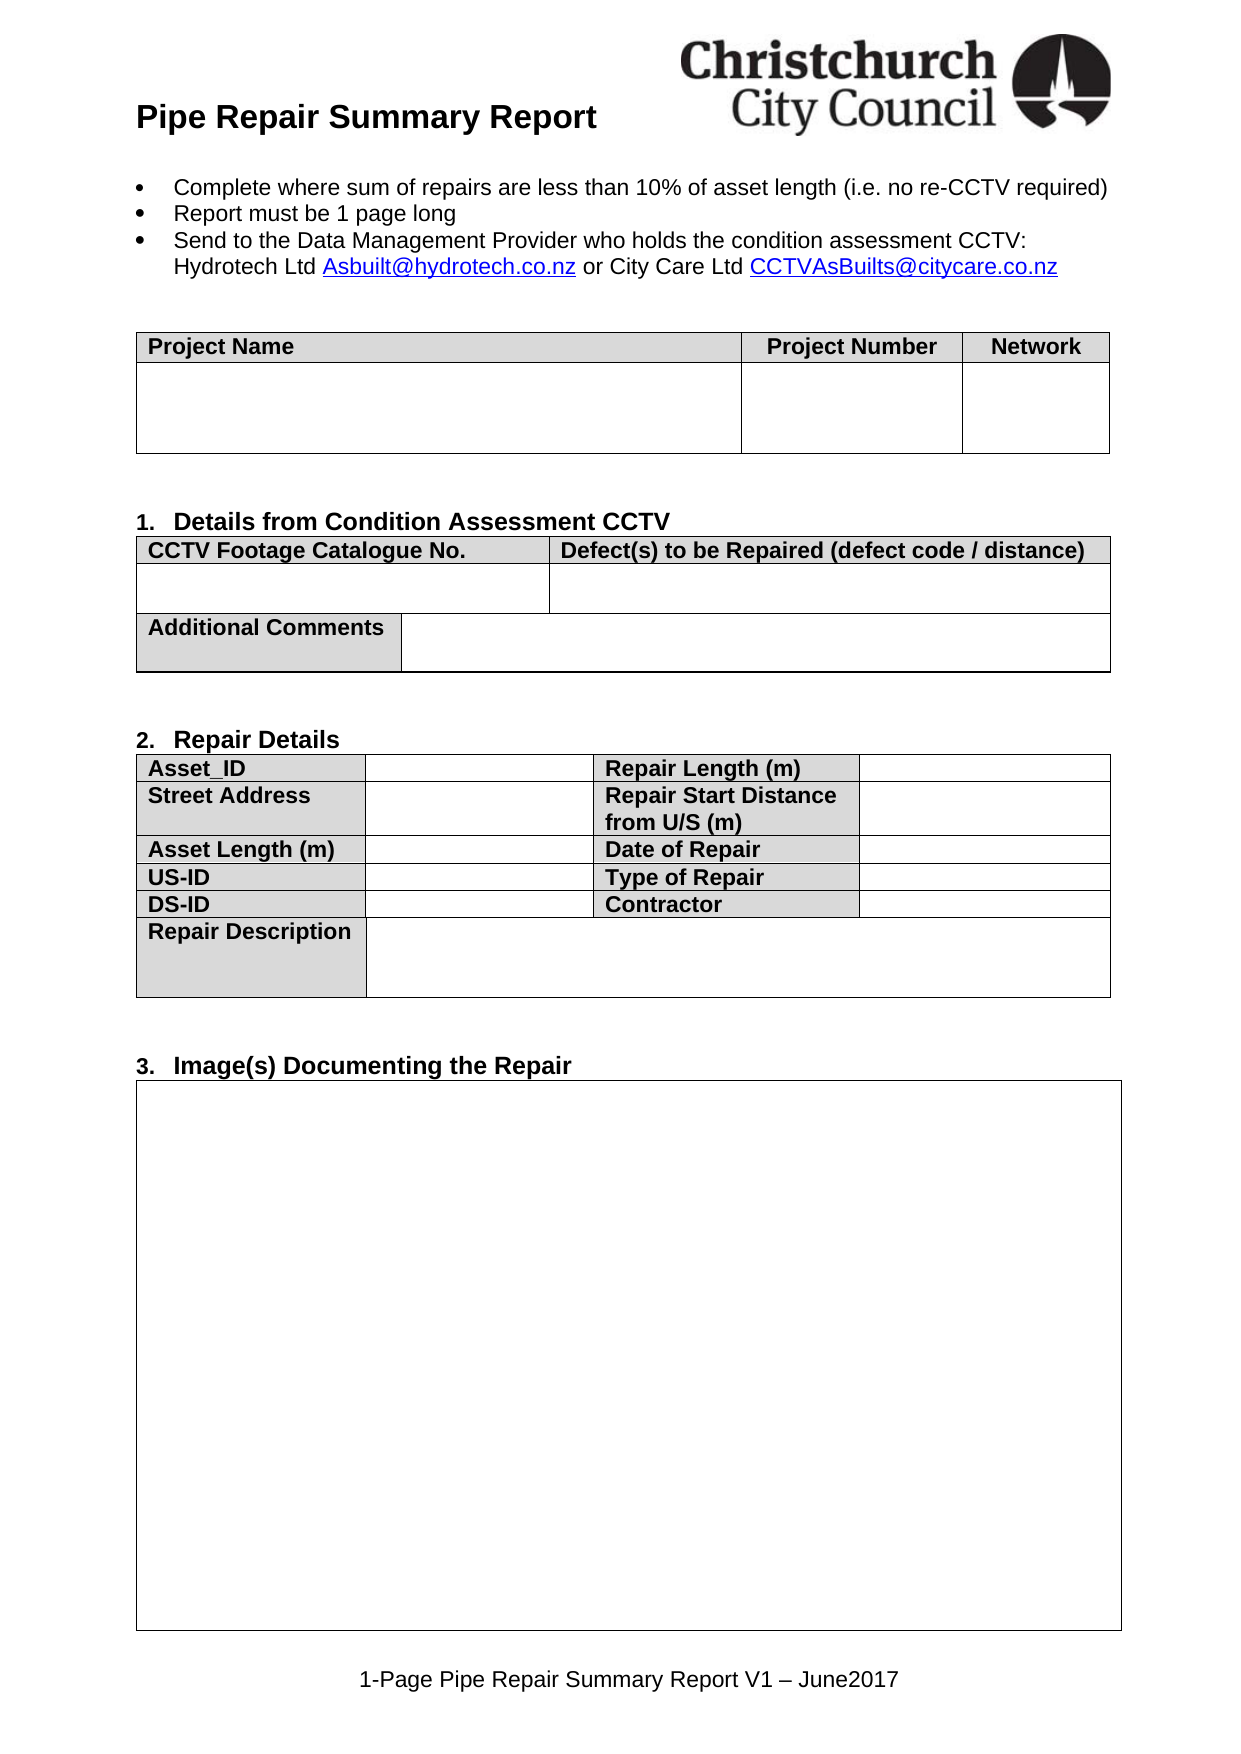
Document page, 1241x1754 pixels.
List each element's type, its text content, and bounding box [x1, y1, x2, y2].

table_cell [963, 363, 1109, 453]
table_cell [550, 564, 1110, 613]
table_cell Street Address [137, 782, 365, 835]
table_cell Type of Repair [594, 864, 859, 890]
list Send to the Data Management Provider who holds the condition assessment CCTV: Hydrotech Ltd Asbuilt@hydrotech.co.nz or City Care Ltd CCTVAsBuilts@citycare.co.nz [136, 227, 1122, 279]
table_header Network [963, 333, 1109, 362]
table_cell Contractor [594, 891, 859, 917]
table_cell [137, 363, 741, 453]
table_cell [366, 836, 593, 862]
table_cell [860, 864, 1110, 890]
table_cell [402, 614, 1110, 671]
table_cell Date of Repair [594, 836, 859, 862]
list Image(s) Documenting the Repair [136, 1051, 1122, 1080]
table_header Asset_ID [137, 755, 365, 781]
list Details from Condition Assessment CCTV [136, 507, 1122, 536]
table_header Project Name [137, 333, 741, 362]
table_header Repair Length (m) [594, 755, 859, 781]
table_cell [366, 864, 593, 890]
table_cell Repair Description [137, 918, 366, 997]
list Repair Details [136, 725, 1122, 754]
table_header Project Number [742, 333, 962, 362]
table_header Defect(s) to be Repaired (defect code / distance) [550, 537, 1110, 563]
table_cell [366, 782, 593, 835]
table_cell Additional Comments [137, 614, 401, 671]
table_header [366, 755, 593, 781]
table_cell DS-ID [137, 891, 365, 917]
table_cell [860, 891, 1110, 917]
table_cell [367, 918, 1110, 997]
table_header [137, 1081, 1121, 1630]
list Complete where sum of repairs are less than 10% of asset length (i.e. no re-CCTV required) [136, 174, 1122, 200]
table_cell US-ID [137, 864, 365, 890]
table_cell Repair Start Distance from U/S (m) [594, 782, 859, 835]
list Report must be 1 page long [136, 200, 1122, 227]
table_cell Asset Length (m) [137, 836, 365, 862]
table_cell [366, 891, 593, 917]
table_header CCTV Footage Catalogue No. [137, 537, 549, 563]
table_cell [137, 564, 549, 613]
table_cell [860, 836, 1110, 862]
table_cell [860, 782, 1110, 835]
table_header [860, 755, 1110, 781]
table_cell [742, 363, 962, 453]
